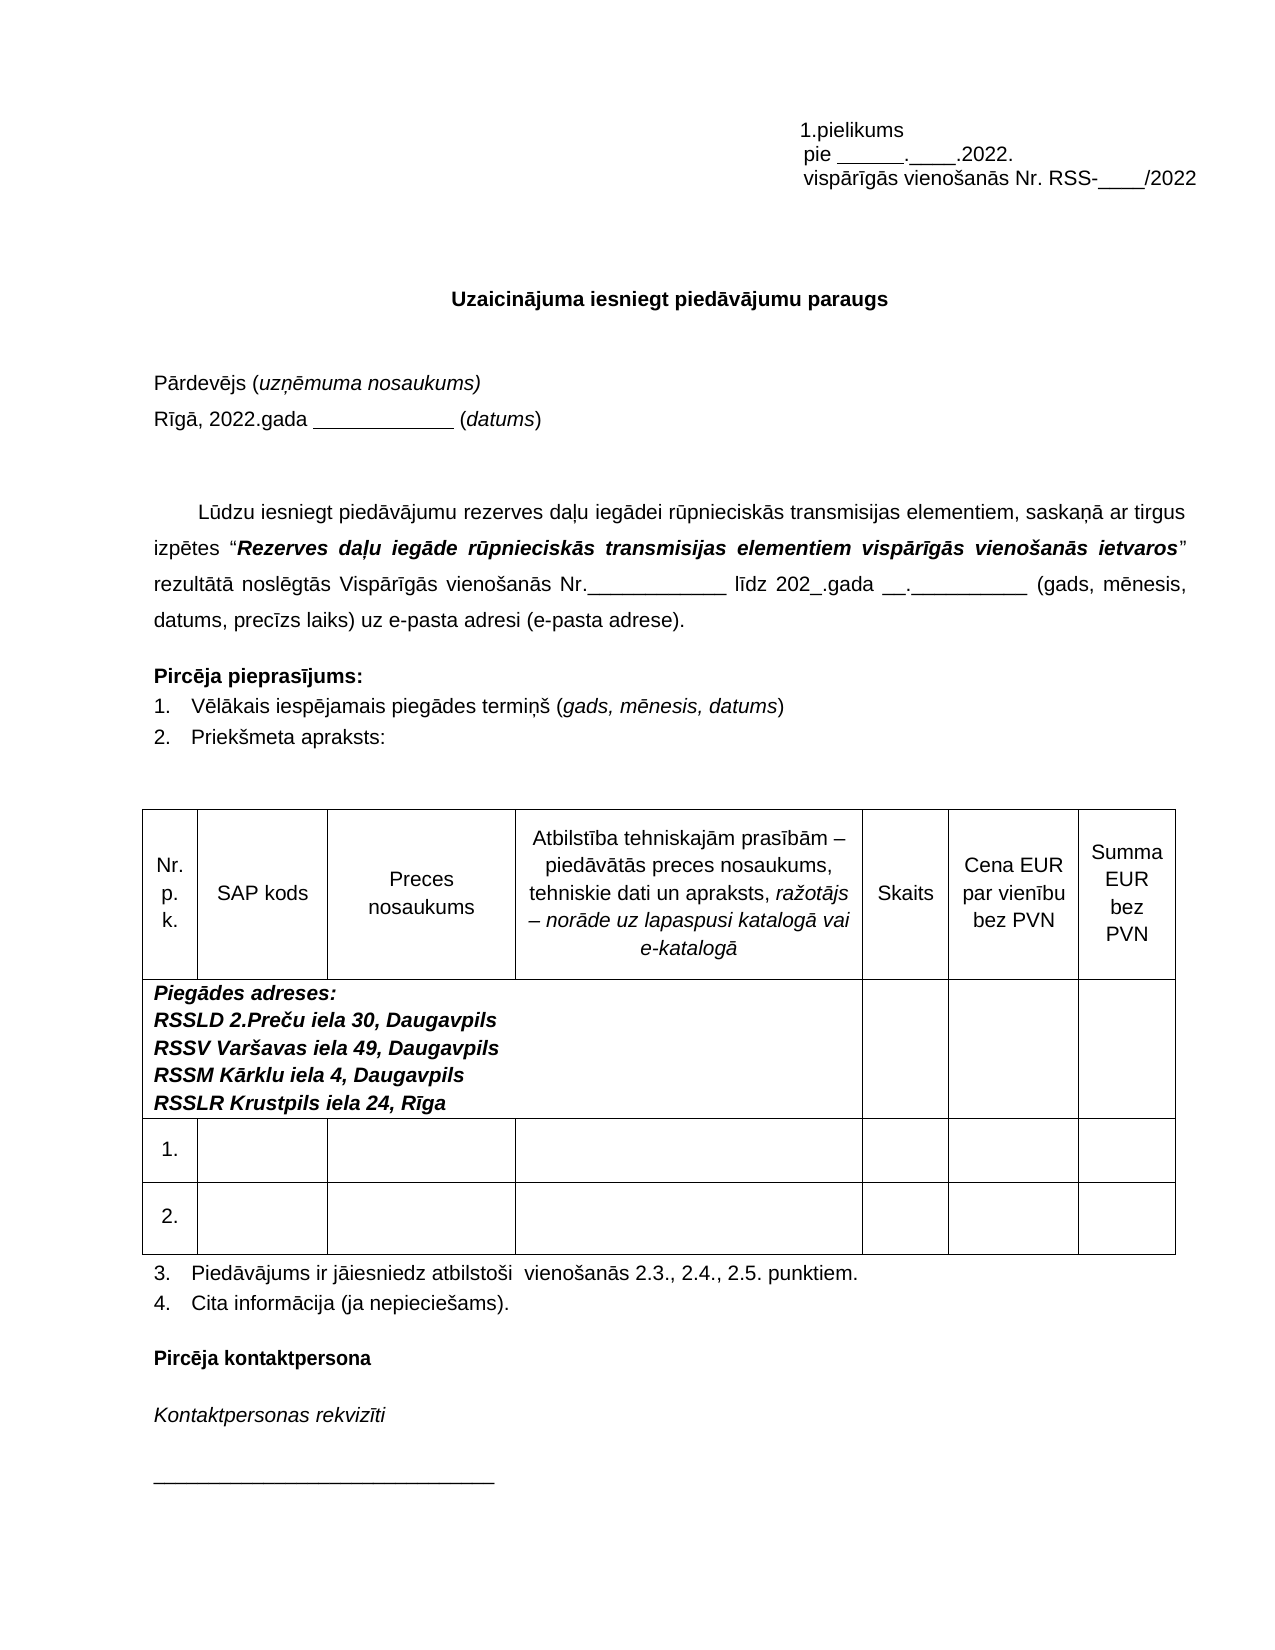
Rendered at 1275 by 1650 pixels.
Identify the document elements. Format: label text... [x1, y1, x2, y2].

text 1.pielikums [153, 118, 1186, 142]
table_cell [328, 1119, 515, 1182]
table_cell [863, 980, 948, 1118]
table_cell 1. [143, 1119, 197, 1182]
table_cell [1079, 1119, 1175, 1182]
text pie .____.2022. [153, 142, 1202, 166]
table_cell [949, 1183, 1078, 1254]
table_cell [863, 1119, 948, 1182]
table_header Skaits [863, 810, 948, 979]
text Pircēja pieprasījums: [153, 664, 1186, 688]
table_cell [1079, 1183, 1175, 1254]
text vispārīgās vienošanās Nr. RSS-____/2022 [153, 166, 1202, 190]
table_cell [1079, 980, 1175, 1118]
text Lūdzu iesniegt piedāvājumu rezerves daļu iegādei rūpnieciskās transmisijas elementiem, saskaņā ar tirgus izpētes “Rezerves daļu iegāde rūpnieciskās transmisijas elementiem vispārīgās vienošanās ietvaros” rezultātā noslēgtās Vispārīgās vienošanās Nr.____________ līdz 202_.gada __.__________ (gads, mēnesis, datums, precīzs laiks) uz e-pasta adresi (e-pasta adrese). [153, 499, 1186, 631]
table_header Nr. p. k. [143, 810, 197, 979]
table_header Pircēja kontaktpersona [142, 1345, 659, 1403]
table_header Summa EUR bez PVN [1079, 810, 1175, 979]
list Priekšmeta apraksts: [153, 724, 1186, 748]
list Vēlākais iespējamais piegādes termiņš (gads, mēnesis, datums) [153, 694, 1186, 718]
table_cell Piegādes adreses: RSSLD 2.Preču iela 30, Daugavpils RSSV Varšavas iela 49, Daugavpils RSSM Kārklu iela 4, Daugavpils RSSLR Krustpils iela 24, Rīga [143, 980, 862, 1118]
table_cell [198, 1119, 327, 1182]
text Uzaicinājuma iesniegt piedāvājumu paraugs [153, 287, 1186, 311]
table_cell [949, 1119, 1078, 1182]
table_cell [328, 1183, 515, 1254]
list Cita informācija (ja nepieciešams). [153, 1291, 1186, 1315]
table_cell [516, 1183, 862, 1254]
table_cell [516, 1119, 862, 1182]
table_header Cena EUR par vienību bez PVN [949, 810, 1078, 979]
table_cell [198, 1183, 327, 1254]
table_header Atbilstība tehniskajām prasībām – piedāvātās preces nosaukums, tehniskie dati un apraksts, ražotājs – norāde uz lapaspusi katalogā vai e-katalogā [516, 810, 862, 979]
table_cell [949, 980, 1078, 1118]
table_cell [863, 1183, 948, 1254]
list Piedāvājums ir jāiesniedz atbilstoši vienošanās 2.3., 2.4., 2.5. punktiem. [153, 1261, 1186, 1285]
text Rīgā, 2022.gada (datums) [153, 407, 1186, 431]
table_cell Kontaktpersonas rekvizīti [142, 1403, 659, 1461]
table_cell _______________________________ [142, 1461, 659, 1519]
table_header Preces nosaukums [328, 810, 515, 979]
table_cell 2. [143, 1183, 197, 1254]
table_header SAP kods [198, 810, 327, 979]
text Pārdevējs (uzņēmuma nosaukums) [153, 371, 1186, 395]
